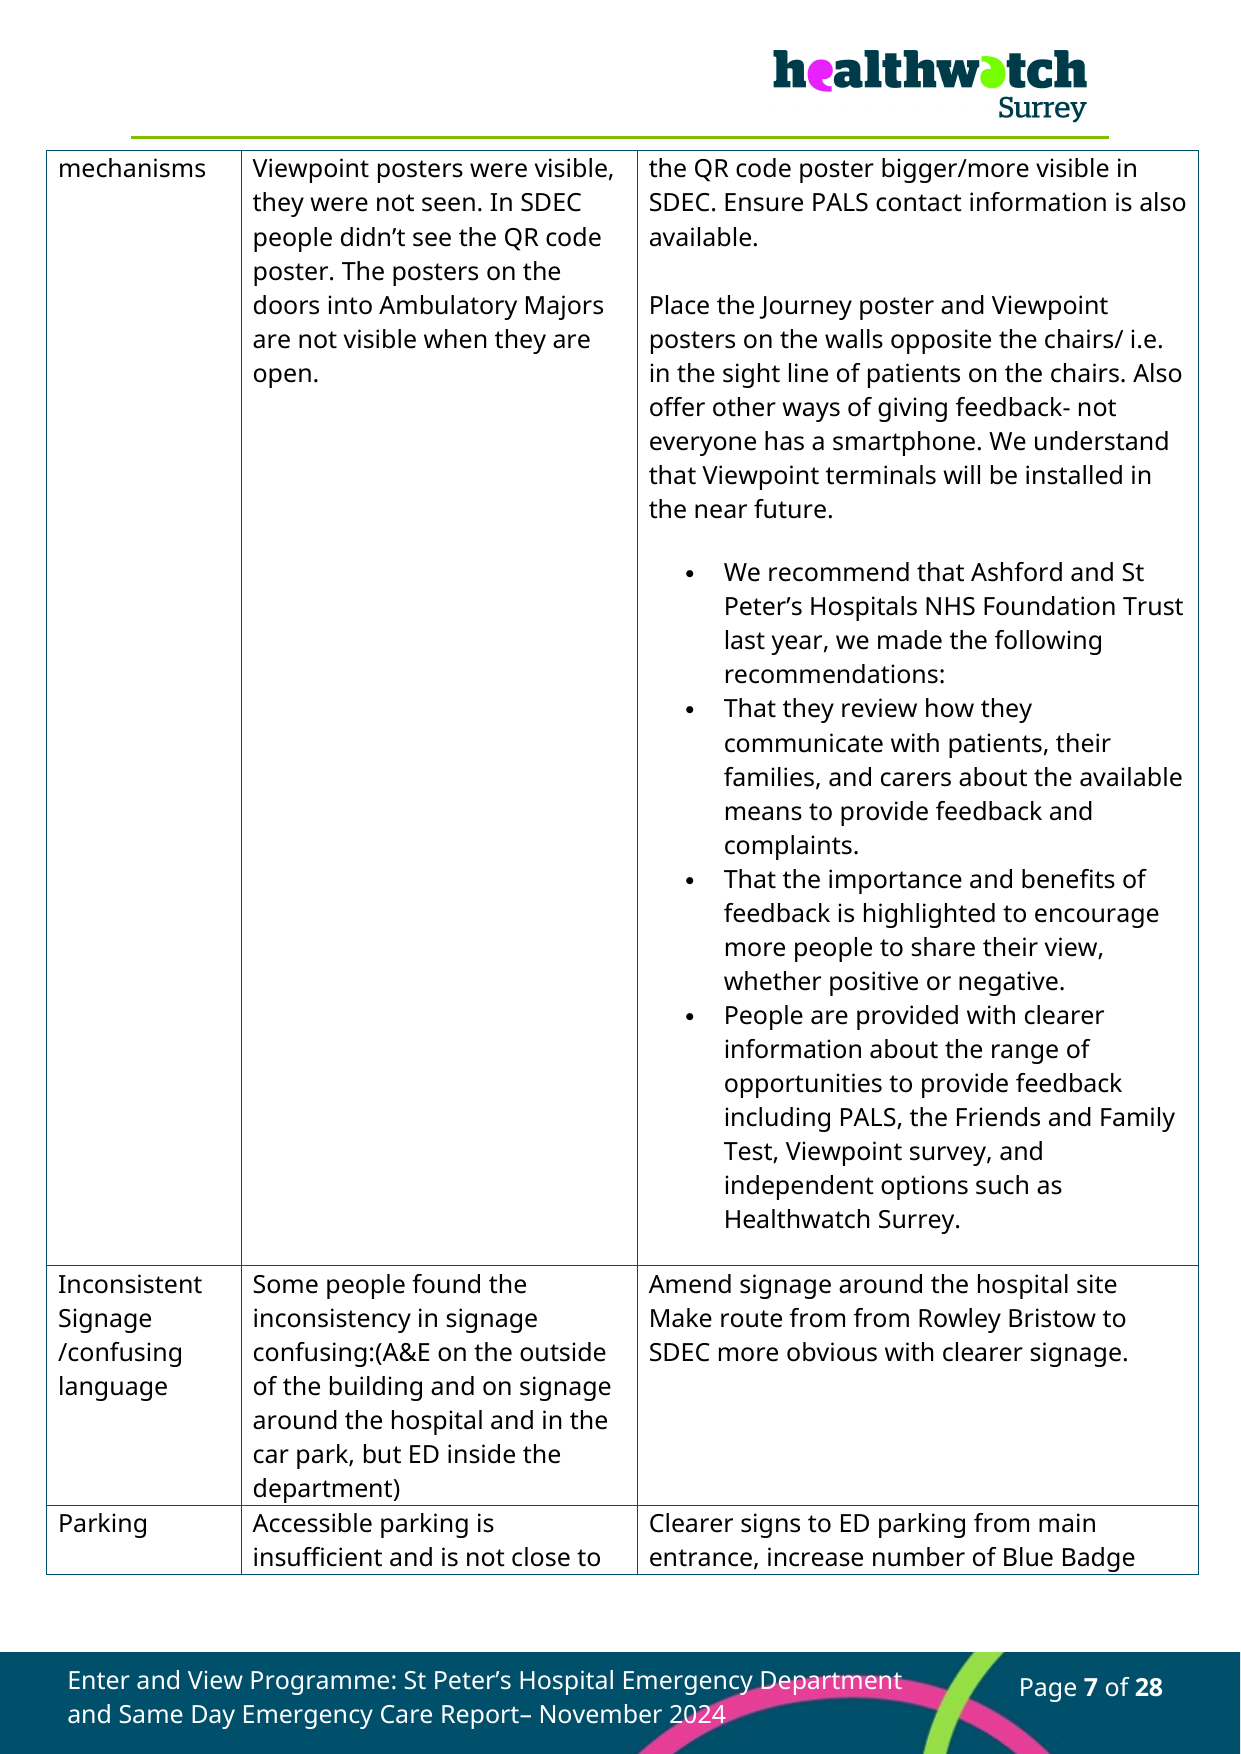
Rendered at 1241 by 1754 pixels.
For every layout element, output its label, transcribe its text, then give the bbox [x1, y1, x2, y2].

picture [795, 1677, 803, 1687]
picture [769, 47, 1091, 125]
table_cell Feedback mechanisms [47, 151, 241, 1265]
table_cell Amend signage around the hospital site Make route from from Rowley Bristow to SDEC more obvious with clearer signage. [638, 1266, 1198, 1505]
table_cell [638, 1506, 1198, 1574]
table_cell Inconsistent Signage /confusing language [47, 1266, 241, 1505]
picture [764, 1682, 773, 1687]
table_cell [242, 1506, 637, 1574]
table_cell Some people found the inconsistency in signage confusing:(A&E on the outside of the building and on signage around the hospital and in the car park, but ED inside the department) [242, 1266, 637, 1505]
picture [638, 1652, 1052, 1754]
picture [686, 1713, 694, 1721]
table_cell Parking [47, 1506, 241, 1574]
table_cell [242, 151, 637, 1265]
